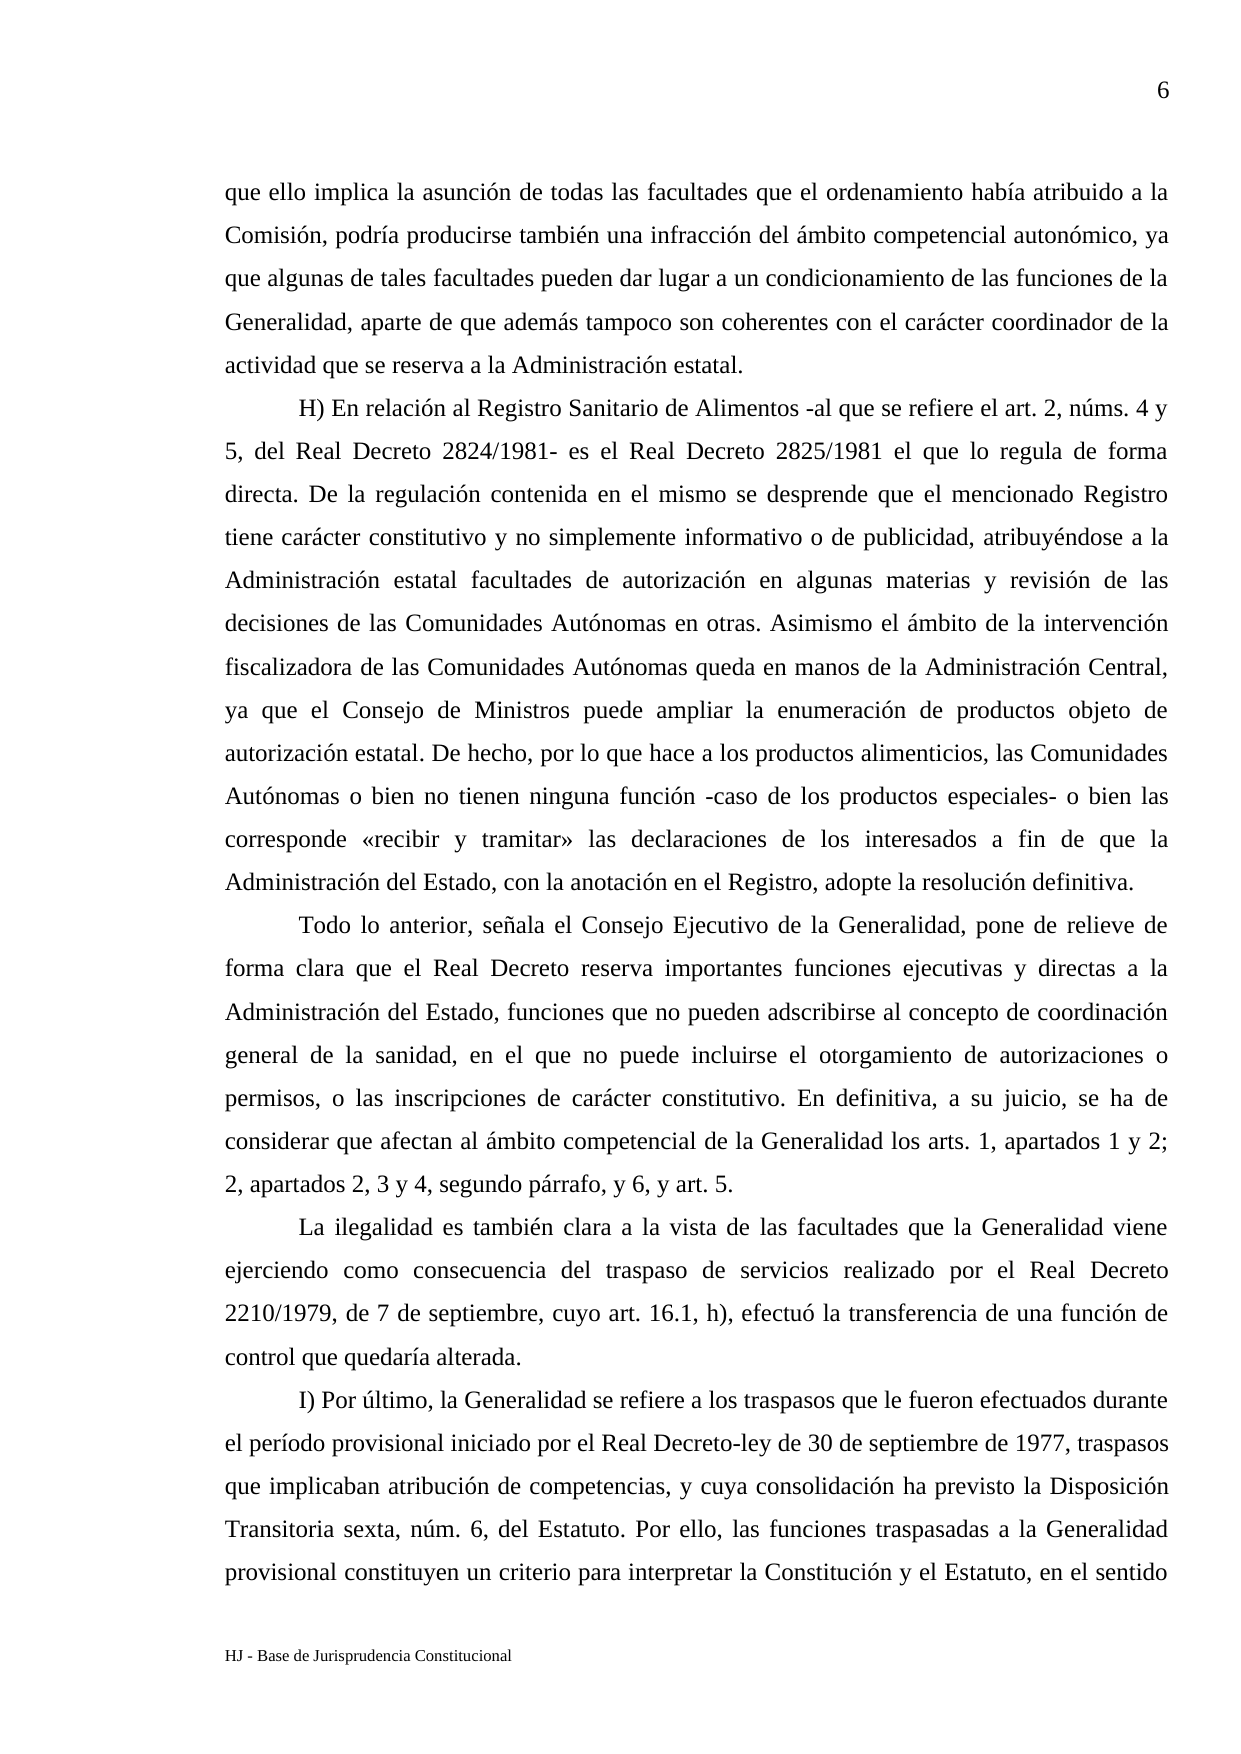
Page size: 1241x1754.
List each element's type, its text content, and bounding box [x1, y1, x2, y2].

text Todo lo anterior, señala el Consejo Ejecutivo de la Generalidad, pone de relieve de forma clara que el Real Decreto reserva importantes funciones ejecutivas y directas a la Administración del Estado, funciones que no pueden adscribirse al concepto de coordinación general de la sanidad, en el que no puede incluirse el otorgamiento de autorizaciones o permisos, o las inscripciones de carácter constitutivo. En definitiva, a su juicio, se ha de considerar que afectan al ámbito competencial de la Generalidad los arts. 1, apartados 1 y 2; 2, apartados 2, 3 y 4, segundo párrafo, y 6, y art. 5. [224, 910, 1169, 1198]
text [224, 1385, 1169, 1586]
text La ilegalidad es también clara a la vista de las facultades que la Generalidad viene ejerciendo como consecuencia del traspaso de servicios realizado por el Real Decreto 2210/1979, de 7 de septiembre, cuyo art. 16.1, h), efectuó la transferencia de una función de control que quedaría alterada. [224, 1212, 1169, 1370]
text H) En relación al Registro Sanitario de Alimentos -al que se refiere el art. 2, núms. 4 y 5, del Real Decreto 2824/1981- es el Real Decreto 2825/1981 el que lo regula de forma directa. De la regulación contenida en el mismo se desprende que el mencionado Registro tiene carácter constitutivo y no simplemente informativo o de publicidad, atribuyéndose a la Administración estatal facultades de autorización en algunas materias y revisión de las decisiones de las Comunidades Autónomas en otras. Asimismo el ámbito de la intervención fiscalizadora de las Comunidades Autónomas queda en manos de la Administración Central, ya que el Consejo de Ministros puede ampliar la enumeración de productos objeto de autorización estatal. De hecho, por lo que hace a los productos alimenticios, las Comunidades Autónomas o bien no tienen ninguna función -caso de los productos especiales- o bien las corresponde «recibir y tramitar» las declaraciones de los interesados a fin de que la Administración del Estado, con la anotación en el Registro, adopte la resolución definitiva. [224, 393, 1169, 896]
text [224, 177, 1169, 378]
